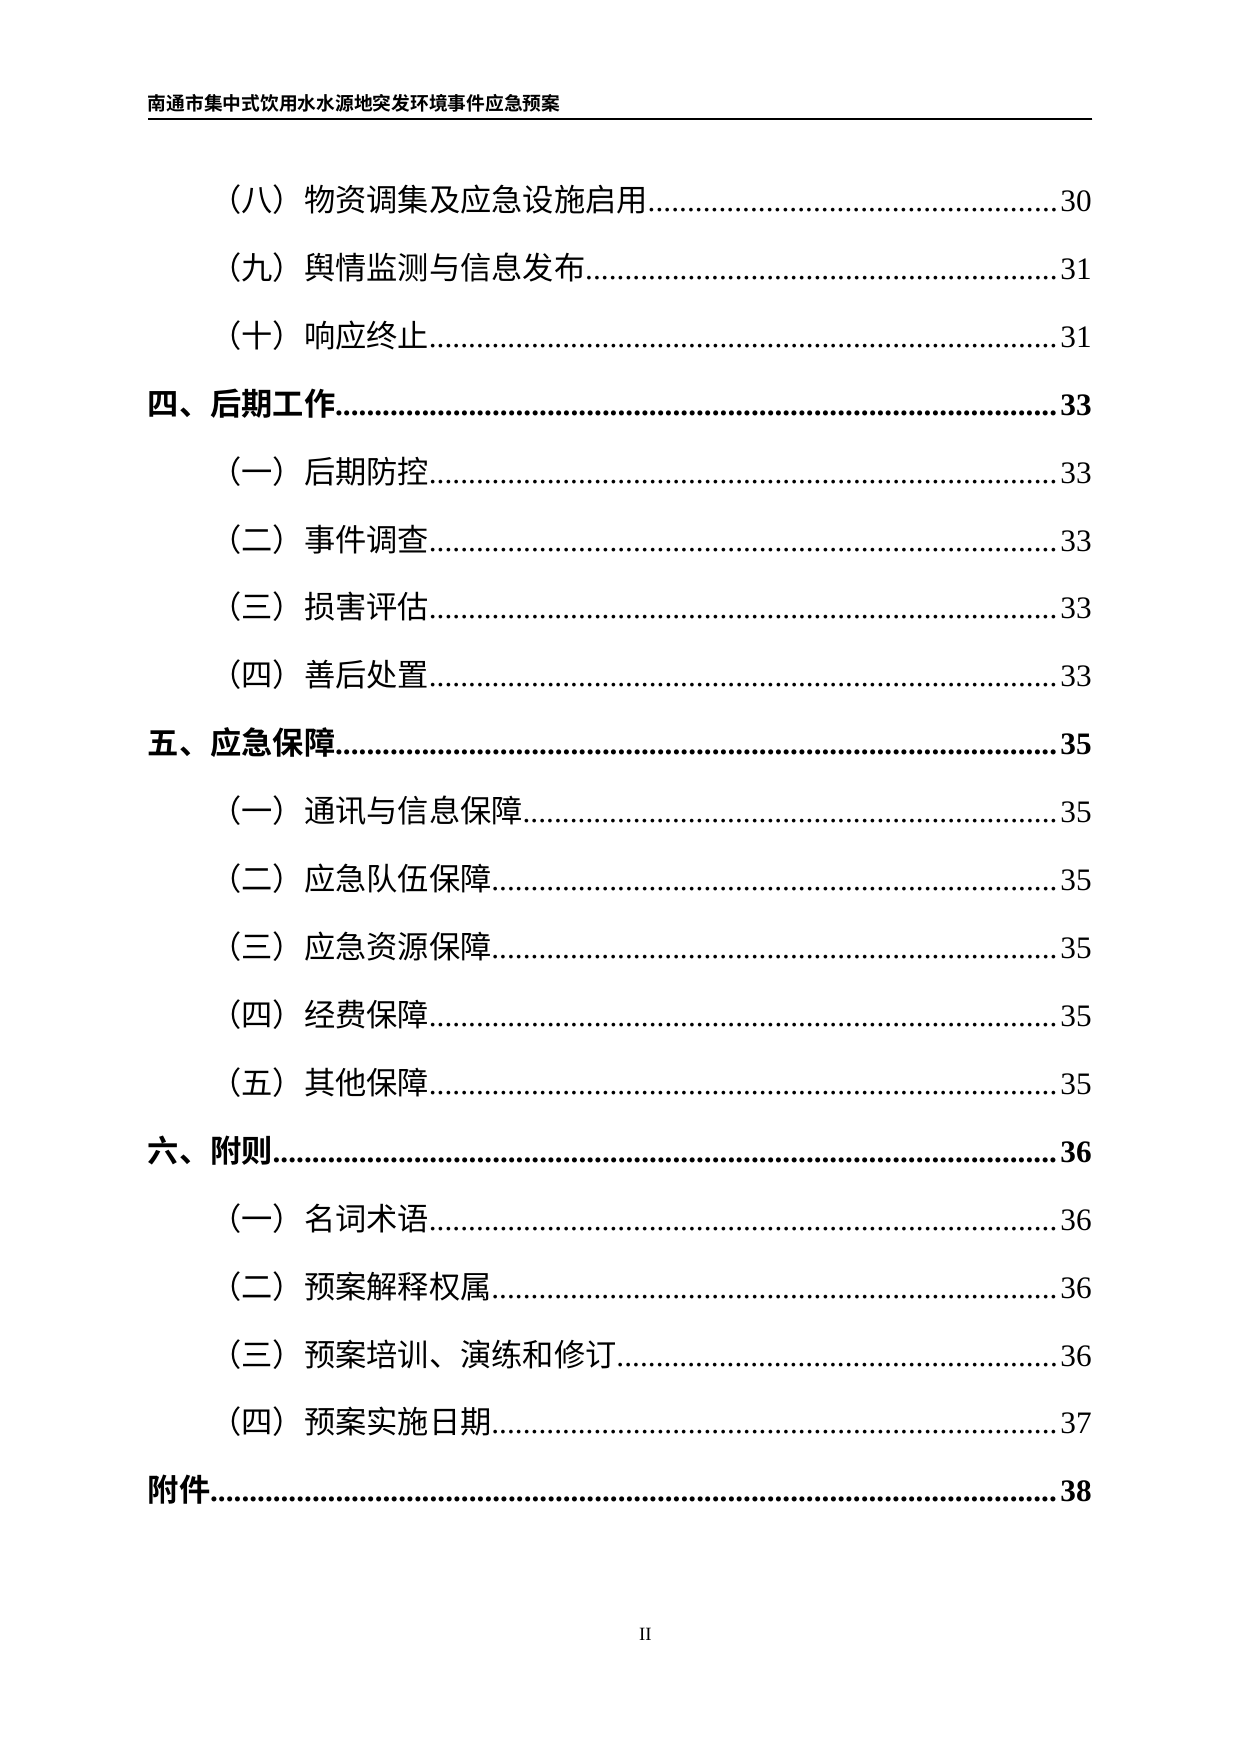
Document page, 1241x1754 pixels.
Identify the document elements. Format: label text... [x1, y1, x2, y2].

text （十）响应终止 31 [148, 300, 1092, 368]
text （二）预案解释权属 36 [148, 1251, 1092, 1318]
text 附件 38 [148, 1454, 1092, 1522]
text 六、附则 36 [148, 1115, 1092, 1183]
text （三）损害评估 33 [148, 571, 1092, 639]
text （一）名词术语 36 [148, 1183, 1092, 1251]
text （九）舆情监测与信息发布 31 [148, 232, 1092, 300]
text 五、应急保障 35 [148, 707, 1092, 775]
text 四、后期工作 33 [148, 368, 1092, 436]
text （二）事件调查 33 [148, 503, 1092, 571]
text （一）通讯与信息保障 35 [148, 775, 1092, 843]
text （五）其他保障 35 [148, 1047, 1092, 1115]
text （三）应急资源保障 35 [148, 911, 1092, 979]
text （四）预案实施日期 37 [148, 1386, 1092, 1454]
text （八）物资调集及应急设施启用 30 [148, 164, 1092, 232]
text （二）应急队伍保障 35 [148, 843, 1092, 911]
text （四）善后处置 33 [148, 639, 1092, 707]
text （四）经费保障 35 [148, 979, 1092, 1047]
text （三）预案培训、演练和修订 36 [148, 1318, 1092, 1386]
text （一）后期防控 33 [148, 436, 1092, 503]
